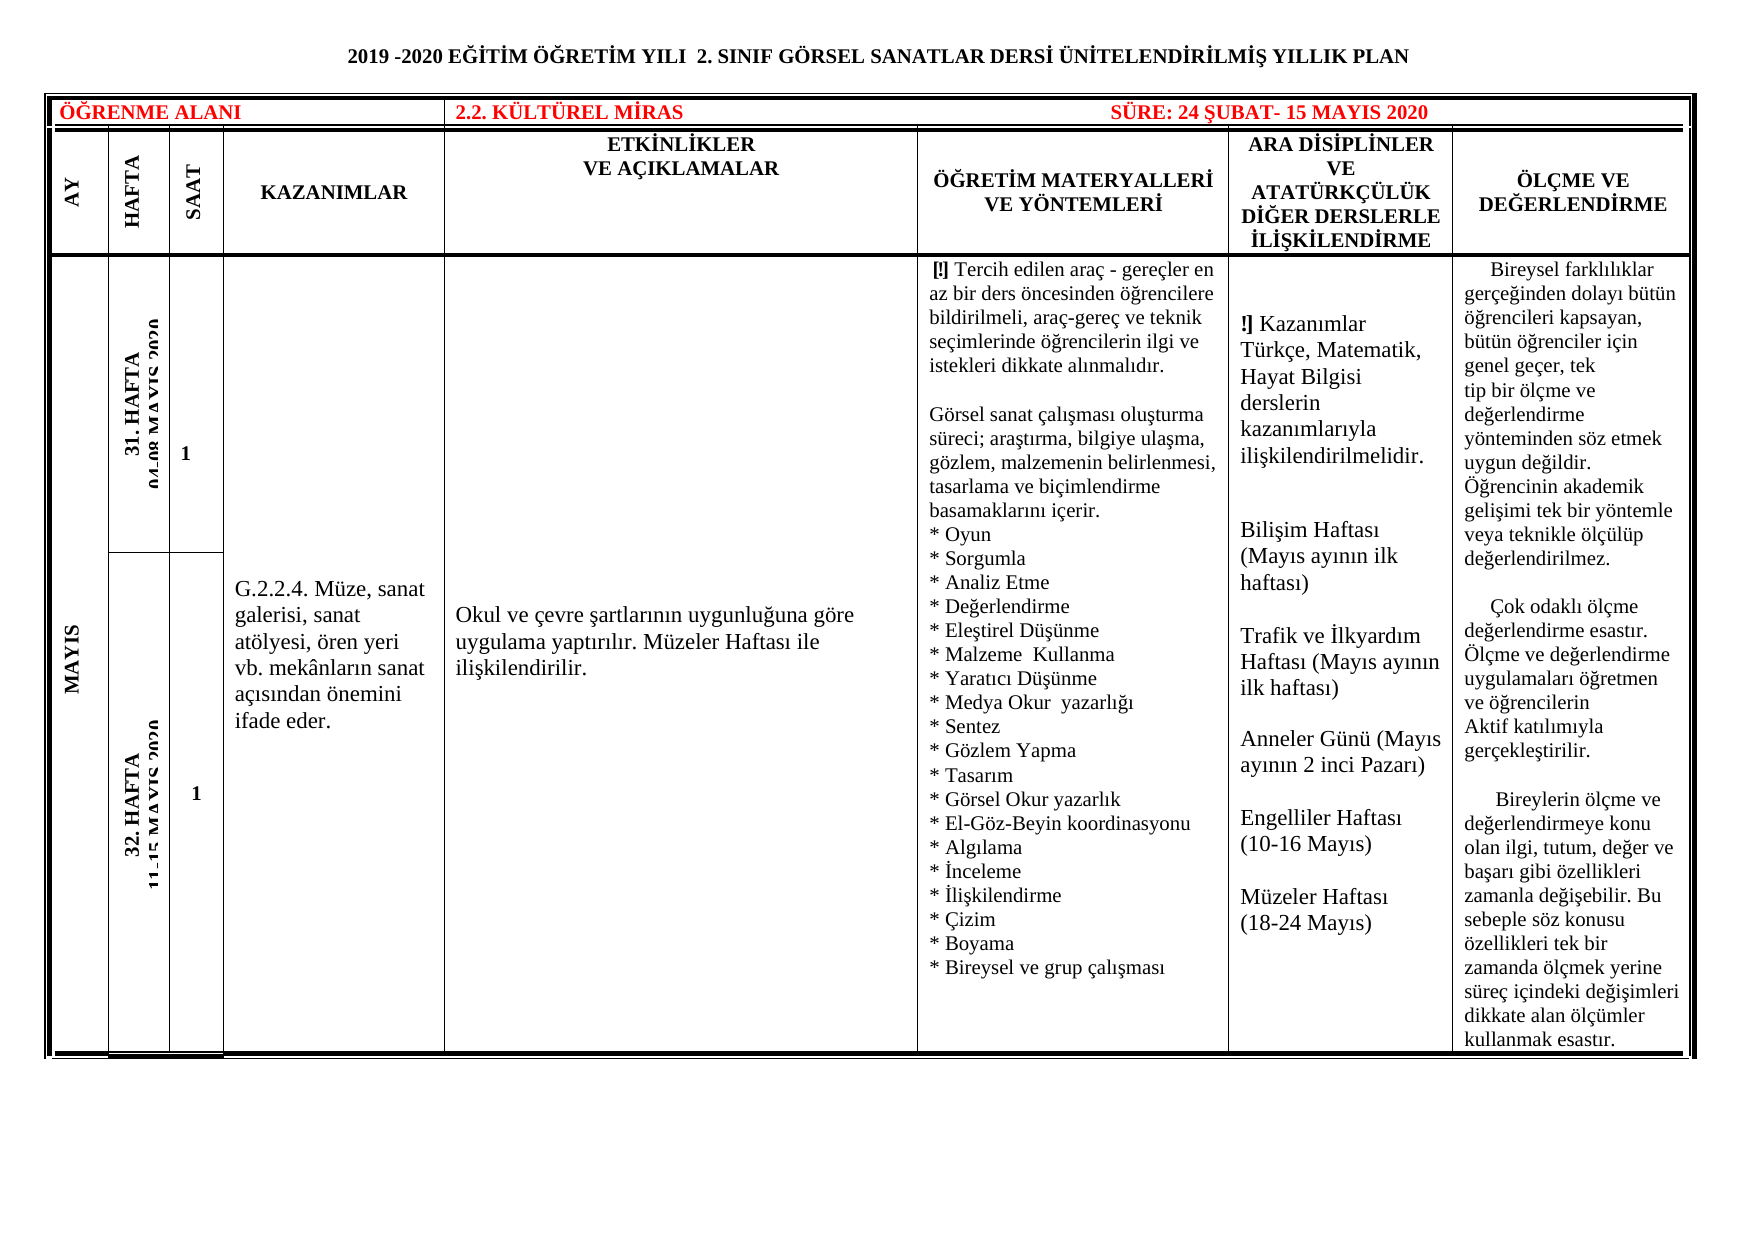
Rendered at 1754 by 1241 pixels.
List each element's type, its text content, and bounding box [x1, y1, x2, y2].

table_header ÖĞRENME ALANI [52, 100, 444, 124]
table_header 2.2. KÜLTÜREL MİRAS SÜRE: 24 ŞUBAT- 15 MAYIS 2020 [445, 100, 1689, 124]
table_cell G.2.2.4. Müze, sanat galerisi, sanat atölyesi, ören yeri vb. mekânların sanat açısından önemini ifade eder. [224, 257, 444, 1051]
table_cell SAAT [170, 132, 223, 252]
table_cell 31. HAFTA 04-08 MAYIS 2020 [109, 257, 169, 552]
table_cell MAYIS [52, 257, 108, 1051]
table_cell KAZANIMLAR [224, 132, 444, 252]
table_cell ARA DİSİPLİNLER VE ATATÜRKÇÜLÜK DİĞER DERSLERLE İLİŞKİLENDİRME [1229, 132, 1452, 252]
table_cell AY [48, 124, 108, 252]
table_cell 1 [170, 257, 223, 552]
table_cell HAFTA [109, 132, 169, 252]
table_cell ÖLÇME VE DEĞERLENDİRME [1453, 124, 1692, 252]
table_cell 32. HAFTA 11-15 MAYIS 2020 [109, 553, 169, 1051]
table_cell ÖĞRETİM MATERYALLERİ VE YÖNTEMLERİ [918, 132, 1228, 252]
table_cell !] Kazanımlar Türkçe, Matematik, Hayat Bilgisi derslerin kazanımlarıyla ilişkilendirilmelidir. Bilişim Haftası (Mayıs ayının ilk haftası) Trafik ve İlkyardım Haftası (Mayıs ayının ilk haftası) Anneler Günü (Mayıs ayının 2 inci Pazarı) Engelliler Haftası (10-16 Mayıs) Müzeler Haftası (18-24 Mayıs) [1229, 257, 1452, 1051]
table_cell ETKİNLİKLER VE AÇIKLAMALAR [445, 132, 917, 252]
table_cell Okul ve çevre şartlarının uygunluğuna göre uygulama yaptırılır. Müzeler Haftası ile ilişkilendirilir. [445, 257, 917, 1051]
table_cell 1 [170, 553, 223, 1051]
